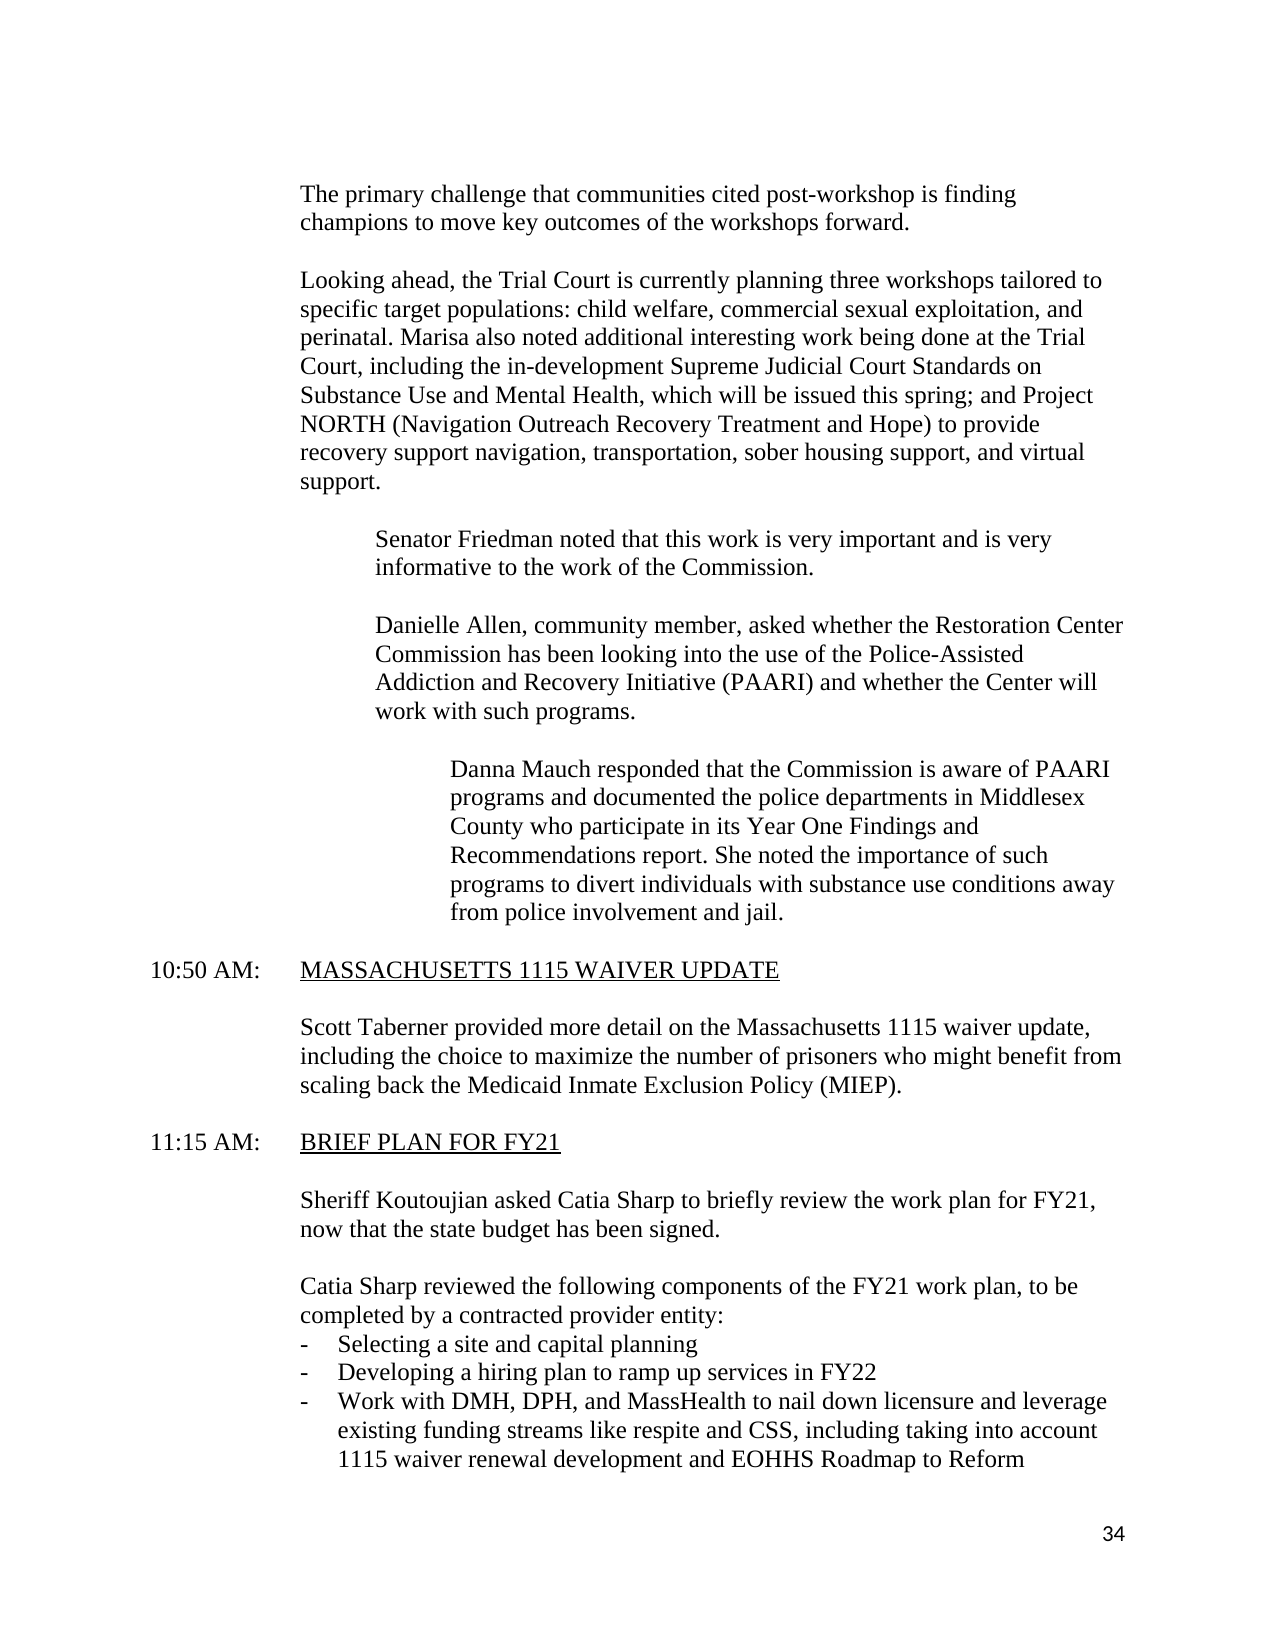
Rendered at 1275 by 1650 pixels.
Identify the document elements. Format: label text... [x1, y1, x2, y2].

text Looking ahead, the Trial Court is currently planning three workshops tailored to specific target populations: child welfare, commercial sexual exploitation, and perinatal. Marisa also noted additional interesting work being done at the Trial Court, including the in-development Supreme Judicial Court Standards on Substance Use and Mental Health, which will be issued this spring; and Project NORTH (Navigation Outreach Recovery Treatment and Hope) to provide recovery support navigation, transportation, sober housing support, and virtual support. [300, 265, 1125, 495]
text 10:50 AM: MASSACHUSETTS 1115 WAIVER UPDATE [150, 955, 1125, 984]
text Catia Sharp reviewed the following components of the FY21 work plan, to be completed by a contracted provider entity: [300, 1271, 1125, 1329]
text 11:15 AM: BRIEF PLAN FOR FY21 [150, 1127, 1125, 1156]
list Developing a hiring plan to ramp up services in FY22 [300, 1357, 1125, 1386]
list Selecting a site and capital planning [300, 1329, 1125, 1357]
text Sheriff Koutoujian asked Catia Sharp to briefly review the work plan for FY21, now that the state budget has been signed. [300, 1185, 1125, 1242]
text Danna Mauch responded that the Commission is aware of PAARI programs and documented the police departments in Middlesex County who participate in its Year One Findings and Recommendations report. She noted the importance of such programs to divert individuals with substance use conditions away from police involvement and jail. [450, 754, 1125, 926]
text Scott Taberner provided more detail on the Massachusetts 1115 waiver update, including the choice to maximize the number of prisoners who might benefit from scaling back the Medicaid Inmate Exclusion Policy (MIEP). [300, 1012, 1125, 1099]
list Work with DMH, DPH, and MassHealth to nail down licensure and leverage existing funding streams like respite and CSS, including taking into account 1115 waiver renewal development and EOHHS Roadmap to Reform [300, 1386, 1125, 1472]
text Danielle Allen, community member, asked whether the Restoration Center Commission has been looking into the use of the Police-Assisted Addiction and Recovery Initiative (PAARI) and whether the Center will work with such programs. [375, 610, 1125, 725]
text Senator Friedman noted that this work is very important and is very informative to the work of the Commission. [375, 524, 1125, 581]
text The primary challenge that communities cited post-workshop is finding champions to move key outcomes of the workshops forward. [300, 179, 1125, 236]
